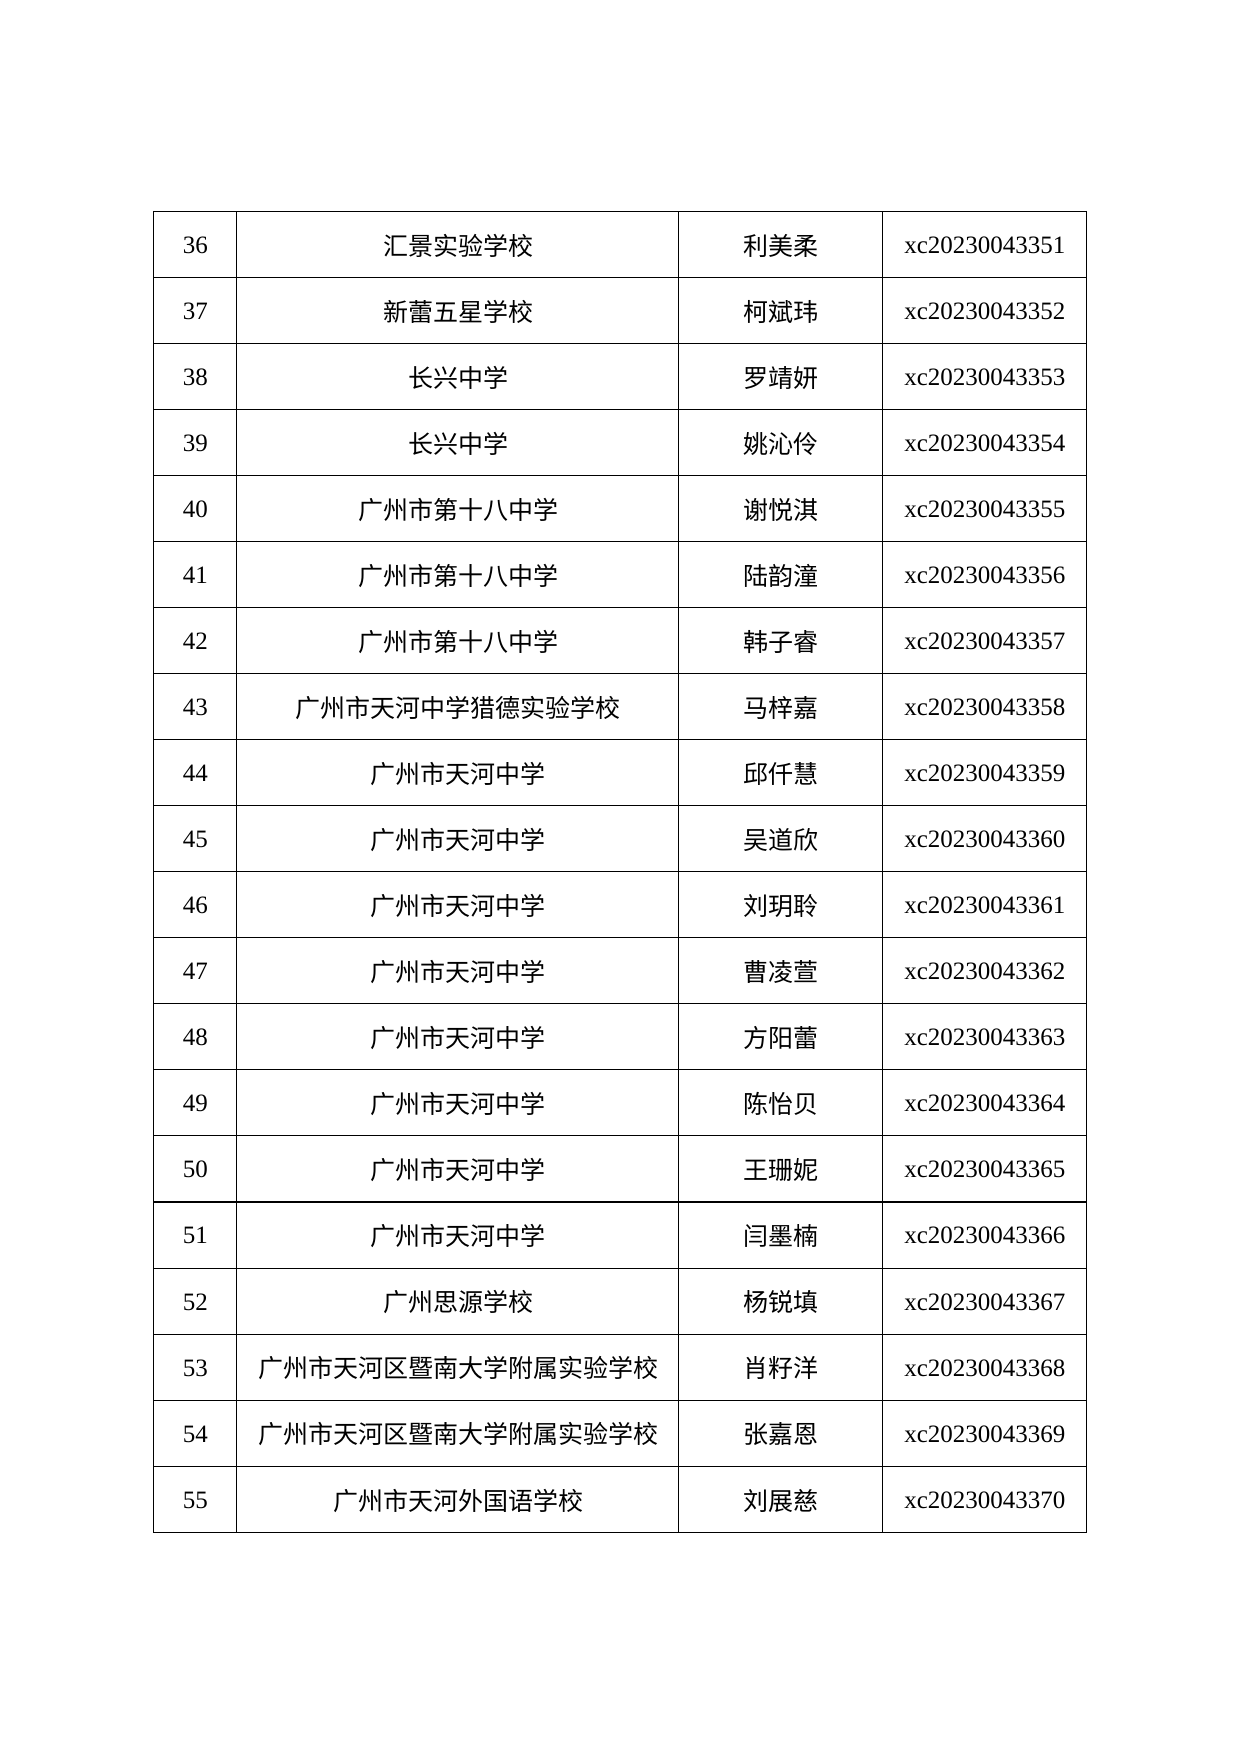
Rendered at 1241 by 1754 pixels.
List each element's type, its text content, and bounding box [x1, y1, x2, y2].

table_cell 马梓嘉 [679, 674, 882, 739]
table_cell 陆韵潼 [679, 542, 882, 607]
table_cell 吴道欣 [679, 806, 882, 871]
table_cell 闫墨楠 [679, 1203, 882, 1267]
table_cell 53 [154, 1335, 236, 1399]
table_cell 广州市天河中学 [237, 1203, 678, 1267]
table_cell xc20230043352 [883, 278, 1086, 343]
table_cell 王珊妮 [679, 1136, 882, 1201]
table_cell 方阳蕾 [679, 1004, 882, 1069]
table_cell 42 [154, 608, 236, 673]
table_cell 姚沁伶 [679, 410, 882, 475]
table_cell 37 [154, 278, 236, 343]
table_cell xc20230043363 [883, 1004, 1086, 1069]
table_cell 广州市第十八中学 [237, 608, 678, 673]
table_cell 48 [154, 1004, 236, 1069]
table_cell 52 [154, 1269, 236, 1333]
table_cell 广州思源学校 [237, 1269, 678, 1333]
table_cell 广州市天河中学 [237, 740, 678, 805]
table_cell 肖籽洋 [679, 1335, 882, 1399]
table_cell 邱仟慧 [679, 740, 882, 805]
table_cell 韩子睿 [679, 608, 882, 673]
table_cell 刘展慈 [679, 1467, 882, 1532]
table_cell 46 [154, 872, 236, 937]
table_cell 广州市天河中学 [237, 806, 678, 871]
table_cell xc20230043351 [883, 212, 1086, 277]
table_cell 49 [154, 1070, 236, 1135]
table_cell 广州市第十八中学 [237, 476, 678, 541]
table_cell 柯斌玮 [679, 278, 882, 343]
table_cell 41 [154, 542, 236, 607]
table_cell 50 [154, 1136, 236, 1201]
table_cell 54 [154, 1401, 236, 1466]
table_cell xc20230043361 [883, 872, 1086, 937]
table_cell 张嘉恩 [679, 1401, 882, 1466]
table_cell xc20230043354 [883, 410, 1086, 475]
table_cell 广州市天河中学猎德实验学校 [237, 674, 678, 739]
table_cell xc20230043365 [883, 1136, 1086, 1201]
table_cell 44 [154, 740, 236, 805]
table_cell xc20230043370 [883, 1467, 1086, 1532]
table_cell xc20230043358 [883, 674, 1086, 739]
table_cell 谢悦淇 [679, 476, 882, 541]
table_cell xc20230043367 [883, 1269, 1086, 1333]
table_cell xc20230043366 [883, 1203, 1086, 1267]
table_cell xc20230043355 [883, 476, 1086, 541]
table_cell 汇景实验学校 [237, 212, 678, 277]
table_cell xc20230043360 [883, 806, 1086, 871]
table_cell 广州市天河中学 [237, 1004, 678, 1069]
table_cell 45 [154, 806, 236, 871]
table_cell 广州市天河中学 [237, 938, 678, 1003]
table_cell 长兴中学 [237, 410, 678, 475]
table_cell 43 [154, 674, 236, 739]
table_cell 陈怡贝 [679, 1070, 882, 1135]
table_cell xc20230043357 [883, 608, 1086, 673]
table_cell 广州市天河中学 [237, 872, 678, 937]
table_cell 广州市天河区暨南大学附属实验学校 [237, 1335, 678, 1399]
table_cell 利美柔 [679, 212, 882, 277]
table_cell 广州市天河外国语学校 [237, 1467, 678, 1532]
table_cell 罗靖妍 [679, 344, 882, 409]
table_cell 长兴中学 [237, 344, 678, 409]
table_cell 新蕾五星学校 [237, 278, 678, 343]
table_cell 广州市天河区暨南大学附属实验学校 [237, 1401, 678, 1466]
table_cell 刘玥聆 [679, 872, 882, 937]
table_cell 55 [154, 1467, 236, 1532]
table_cell xc20230043364 [883, 1070, 1086, 1135]
table_cell 广州市天河中学 [237, 1136, 678, 1201]
table_cell 杨锐填 [679, 1269, 882, 1333]
table_cell 广州市天河中学 [237, 1070, 678, 1135]
table_cell 40 [154, 476, 236, 541]
table_cell xc20230043356 [883, 542, 1086, 607]
table_cell xc20230043359 [883, 740, 1086, 805]
table_cell 曹凌萱 [679, 938, 882, 1003]
table_cell xc20230043353 [883, 344, 1086, 409]
table_cell 36 [154, 212, 236, 277]
table_cell xc20230043368 [883, 1335, 1086, 1399]
table_cell 38 [154, 344, 236, 409]
table_cell 广州市第十八中学 [237, 542, 678, 607]
table_cell 39 [154, 410, 236, 475]
table_cell xc20230043362 [883, 938, 1086, 1003]
table_cell 51 [154, 1203, 236, 1267]
table_cell xc20230043369 [883, 1401, 1086, 1466]
table_cell 47 [154, 938, 236, 1003]
